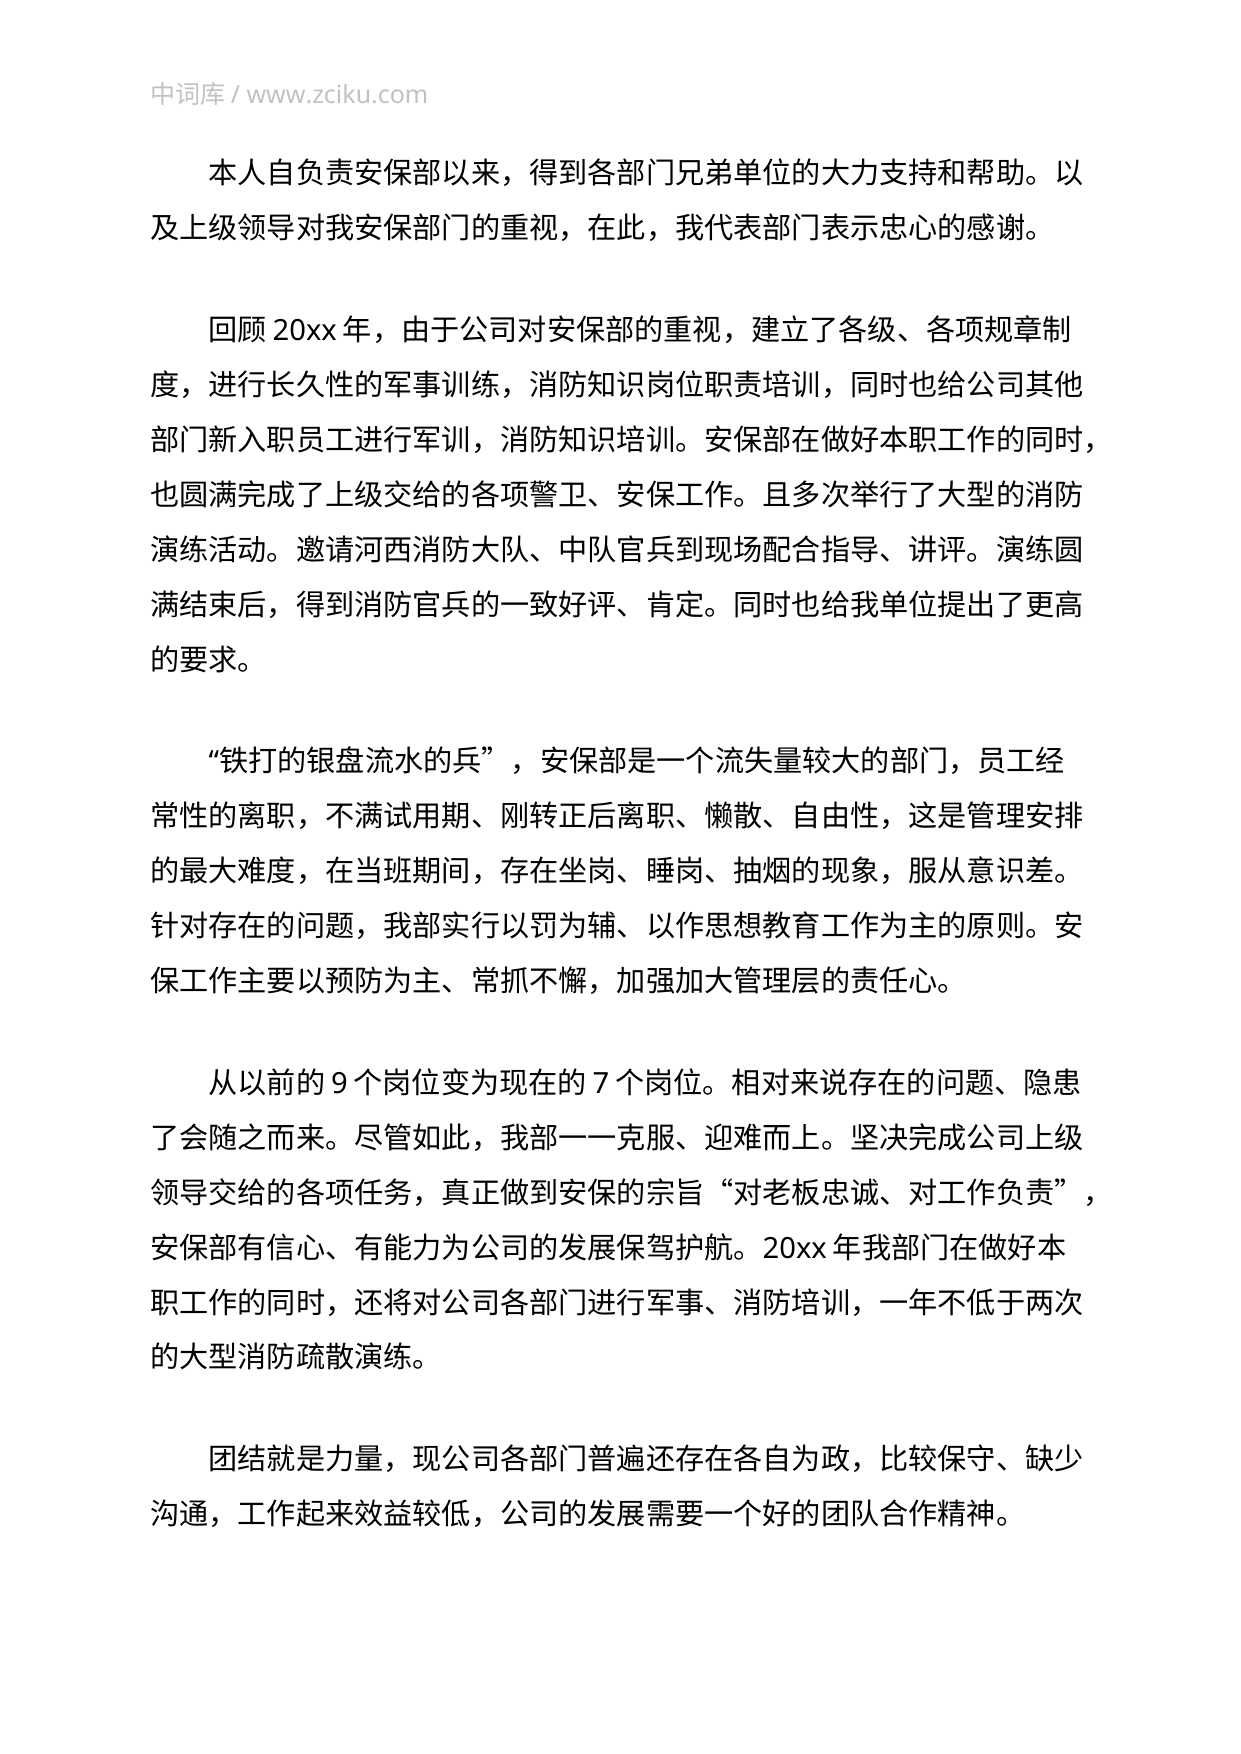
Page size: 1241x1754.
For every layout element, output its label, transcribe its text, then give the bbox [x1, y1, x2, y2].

text 回顾20xx年，由于公司对安保部的重视，建立了各级、各项规章制度，进行长久性的军事训练，消防知识岗位职责培训，同时也给公司其他部门新入职员工进行军训，消防知识培训。安保部在做好本职工作的同时，也圆满完成了上级交给的各项警卫、安保工作。且多次举行了大型的消防演练活动。邀请河西消防大队、中队官兵到现场配合指导、讲评。演练圆满结束后，得到消防官兵的一致好评、肯定。同时也给我单位提出了更高的要求。 [150, 307, 1090, 678]
text 团结就是力量，现公司各部门普遍还存在各自为政，比较保守、缺少沟通，工作起来效益较低，公司的发展需要一个好的团队合作精神。 [150, 1436, 1090, 1533]
text 本人自负责安保部以来，得到各部门兄弟单位的大力支持和帮助。以及上级领导对我安保部门的重视，在此，我代表部门表示忠心的感谢。 [150, 150, 1090, 247]
text “铁打的银盘流水的兵”，安保部是一个流失量较大的部门，员工经常性的离职，不满试用期、刚转正后离职、懒散、自由性，这是管理安排的最大难度，在当班期间，存在坐岗、睡岗、抽烟的现象，服从意识差。针对存在的问题，我部实行以罚为辅、以作思想教育工作为主的原则。安保工作主要以预防为主、常抓不懈，加强加大管理层的责任心。 [150, 738, 1090, 1000]
text 从以前的9个岗位变为现在的7个岗位。相对来说存在的问题、隐患了会随之而来。尽管如此，我部一一克服、迎难而上。坚决完成公司上级领导交给的各项任务，真正做到安保的宗旨“对老板忠诚、对工作负责”，安保部有信心、有能力为公司的发展保驾护航。20xx年我部门在做好本职工作的同时，还将对公司各部门进行军事、消防培训，一年不低于两次的大型消防疏散演练。 [150, 1059, 1090, 1376]
